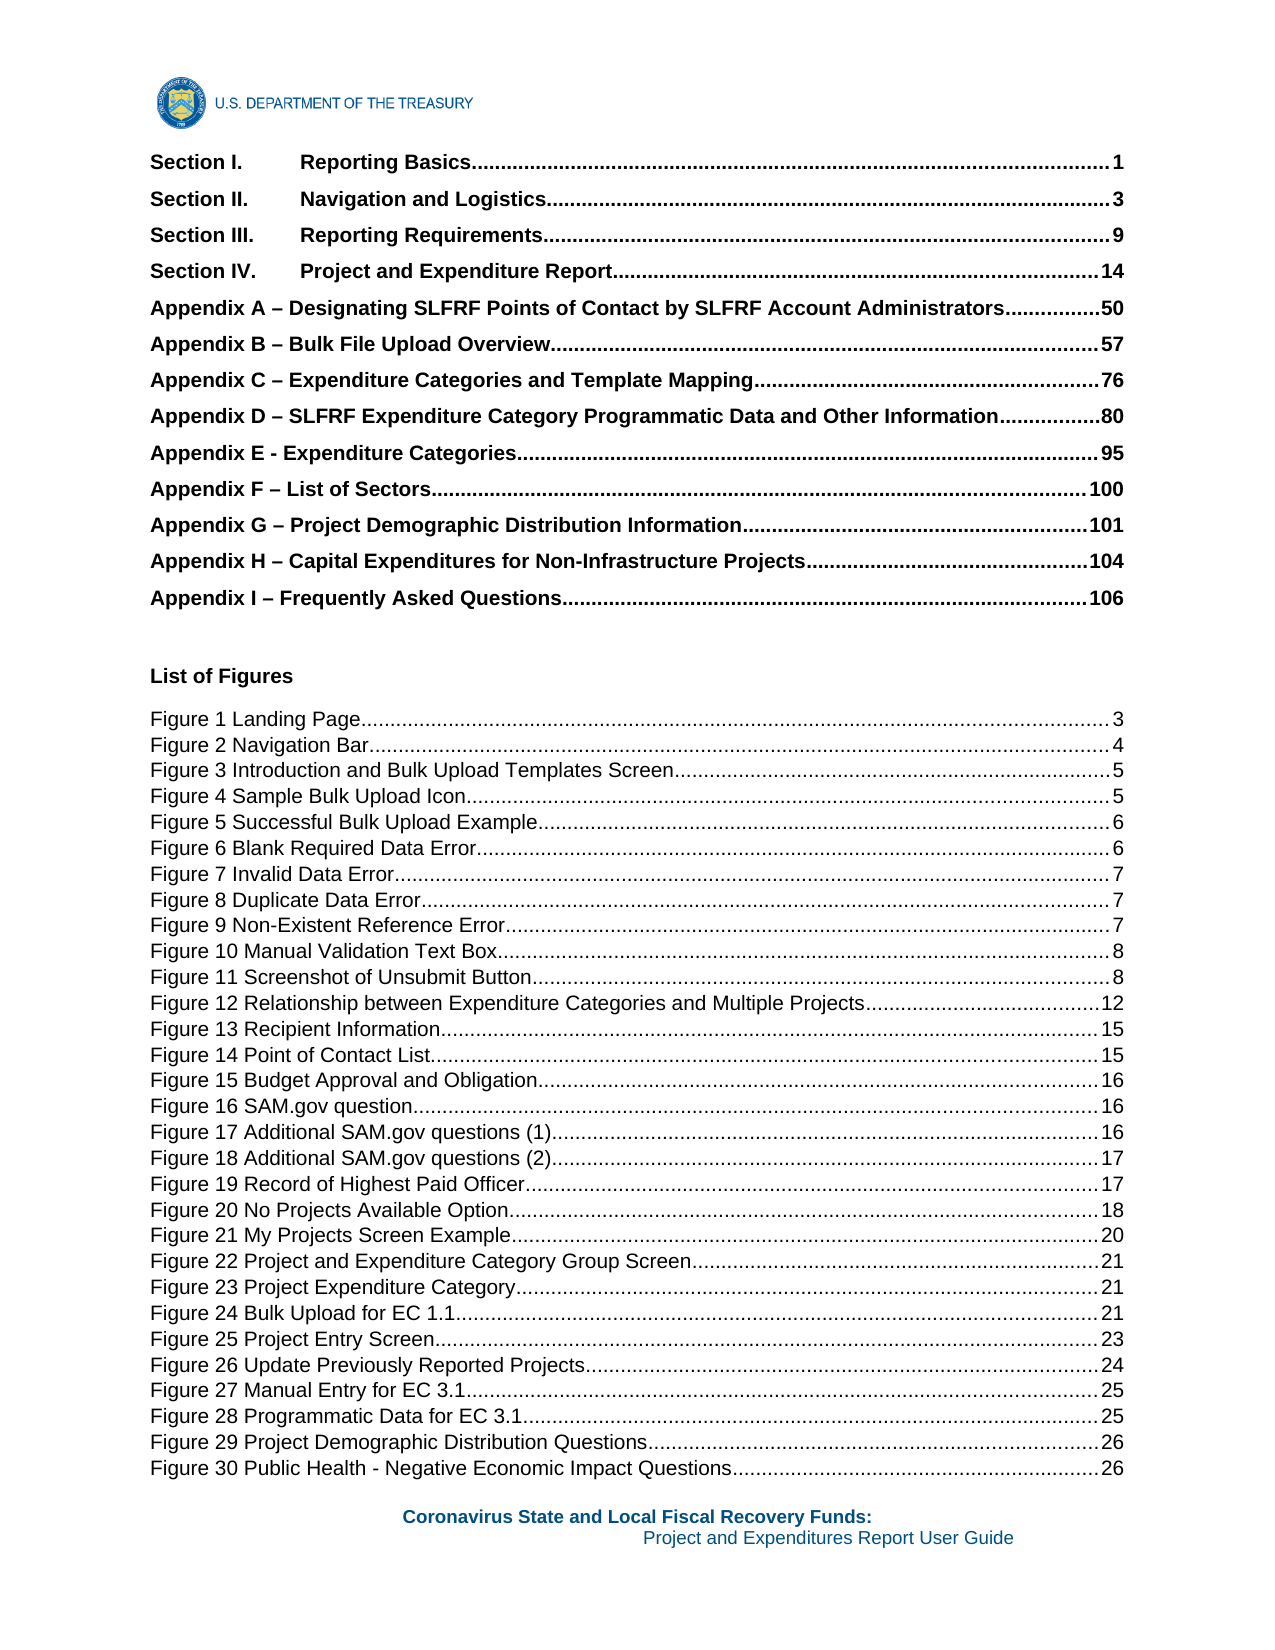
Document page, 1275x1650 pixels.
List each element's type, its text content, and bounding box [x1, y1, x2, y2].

text Figure 13 Recipient Information 15 [150, 1017, 1125, 1041]
text Figure 16 SAM.gov question 16 [150, 1094, 1125, 1118]
text Appendix H – Capital Expenditures for Non-Infrastructure Projects 104 [150, 549, 1125, 573]
text Figure 29 Project Demographic Distribution Questions 26 [150, 1430, 1125, 1454]
text Appendix B – Bulk File Upload Overview 57 [150, 332, 1125, 356]
text Figure 26 Update Previously Reported Projects 24 [150, 1352, 1125, 1376]
text Figure 28 Programmatic Data for EC 3.1 25 [150, 1404, 1125, 1428]
text Appendix G – Project Demographic Distribution Information 101 [150, 513, 1125, 537]
text Figure 6 Blank Required Data Error 6 [150, 836, 1125, 860]
text Figure 25 Project Entry Screen 23 [150, 1327, 1125, 1351]
text Section IV. Project and Expenditure Report 14 [150, 259, 1125, 283]
text Section III. Reporting Requirements 9 [150, 223, 1125, 247]
text Figure 24 Bulk Upload for EC 1.1 21 [150, 1301, 1125, 1325]
picture [150, 75, 476, 132]
text Appendix I – Frequently Asked Questions 106 [150, 585, 1125, 609]
text Figure 8 Duplicate Data Error 7 [150, 887, 1125, 911]
text Figure 20 No Projects Available Option 18 [150, 1197, 1125, 1221]
text Figure 9 Non-Existent Reference Error 7 [150, 913, 1125, 937]
text Figure 23 Project Expenditure Category 21 [150, 1275, 1125, 1299]
text Figure 22 Project and Expenditure Category Group Screen 21 [150, 1249, 1125, 1273]
text Figure 14 Point of Contact List 15 [150, 1042, 1125, 1066]
text Section II. Navigation and Logistics 3 [150, 186, 1125, 210]
text Figure 5 Successful Bulk Upload Example 6 [150, 810, 1125, 834]
text Figure 12 Relationship between Expenditure Categories and Multiple Projects 12 [150, 991, 1125, 1015]
text Figure 19 Record of Highest Paid Officer 17 [150, 1172, 1125, 1196]
text Figure 1 Landing Page 3 [150, 707, 1125, 731]
text Appendix C – Expenditure Categories and Template Mapping 76 [150, 368, 1125, 392]
text Appendix A – Designating SLFRF Points of Contact by SLFRF Account Administrators 50 [150, 295, 1125, 319]
text Figure 2 Navigation Bar 4 [150, 732, 1125, 756]
text Figure 10 Manual Validation Text Box 8 [150, 939, 1125, 963]
text Section I. Reporting Basics 1 [150, 150, 1125, 174]
text Appendix D – SLFRF Expenditure Category Programmatic Data and Other Information 80 [150, 404, 1125, 428]
text Figure 21 My Projects Screen Example 20 [150, 1223, 1125, 1247]
text List of Figures [150, 664, 1125, 688]
text Figure 11 Screenshot of Unsubmit Button 8 [150, 965, 1125, 989]
text Figure 17 Additional SAM.gov questions (1) 16 [150, 1120, 1125, 1144]
text Figure 27 Manual Entry for EC 3.1 25 [150, 1378, 1125, 1402]
text Appendix F – List of Sectors 100 [150, 477, 1125, 501]
text Figure 4 Sample Bulk Upload Icon 5 [150, 784, 1125, 808]
text Figure 7 Invalid Data Error 7 [150, 862, 1125, 886]
text Figure 3 Introduction and Bulk Upload Templates Screen 5 [150, 758, 1125, 782]
text Figure 30 Public Health - Negative Economic Impact Questions 26 [150, 1456, 1125, 1480]
text Figure 18 Additional SAM.gov questions (2) 17 [150, 1146, 1125, 1170]
text Appendix E - Expenditure Categories 95 [150, 440, 1125, 464]
text Figure 15 Budget Approval and Obligation 16 [150, 1068, 1125, 1092]
